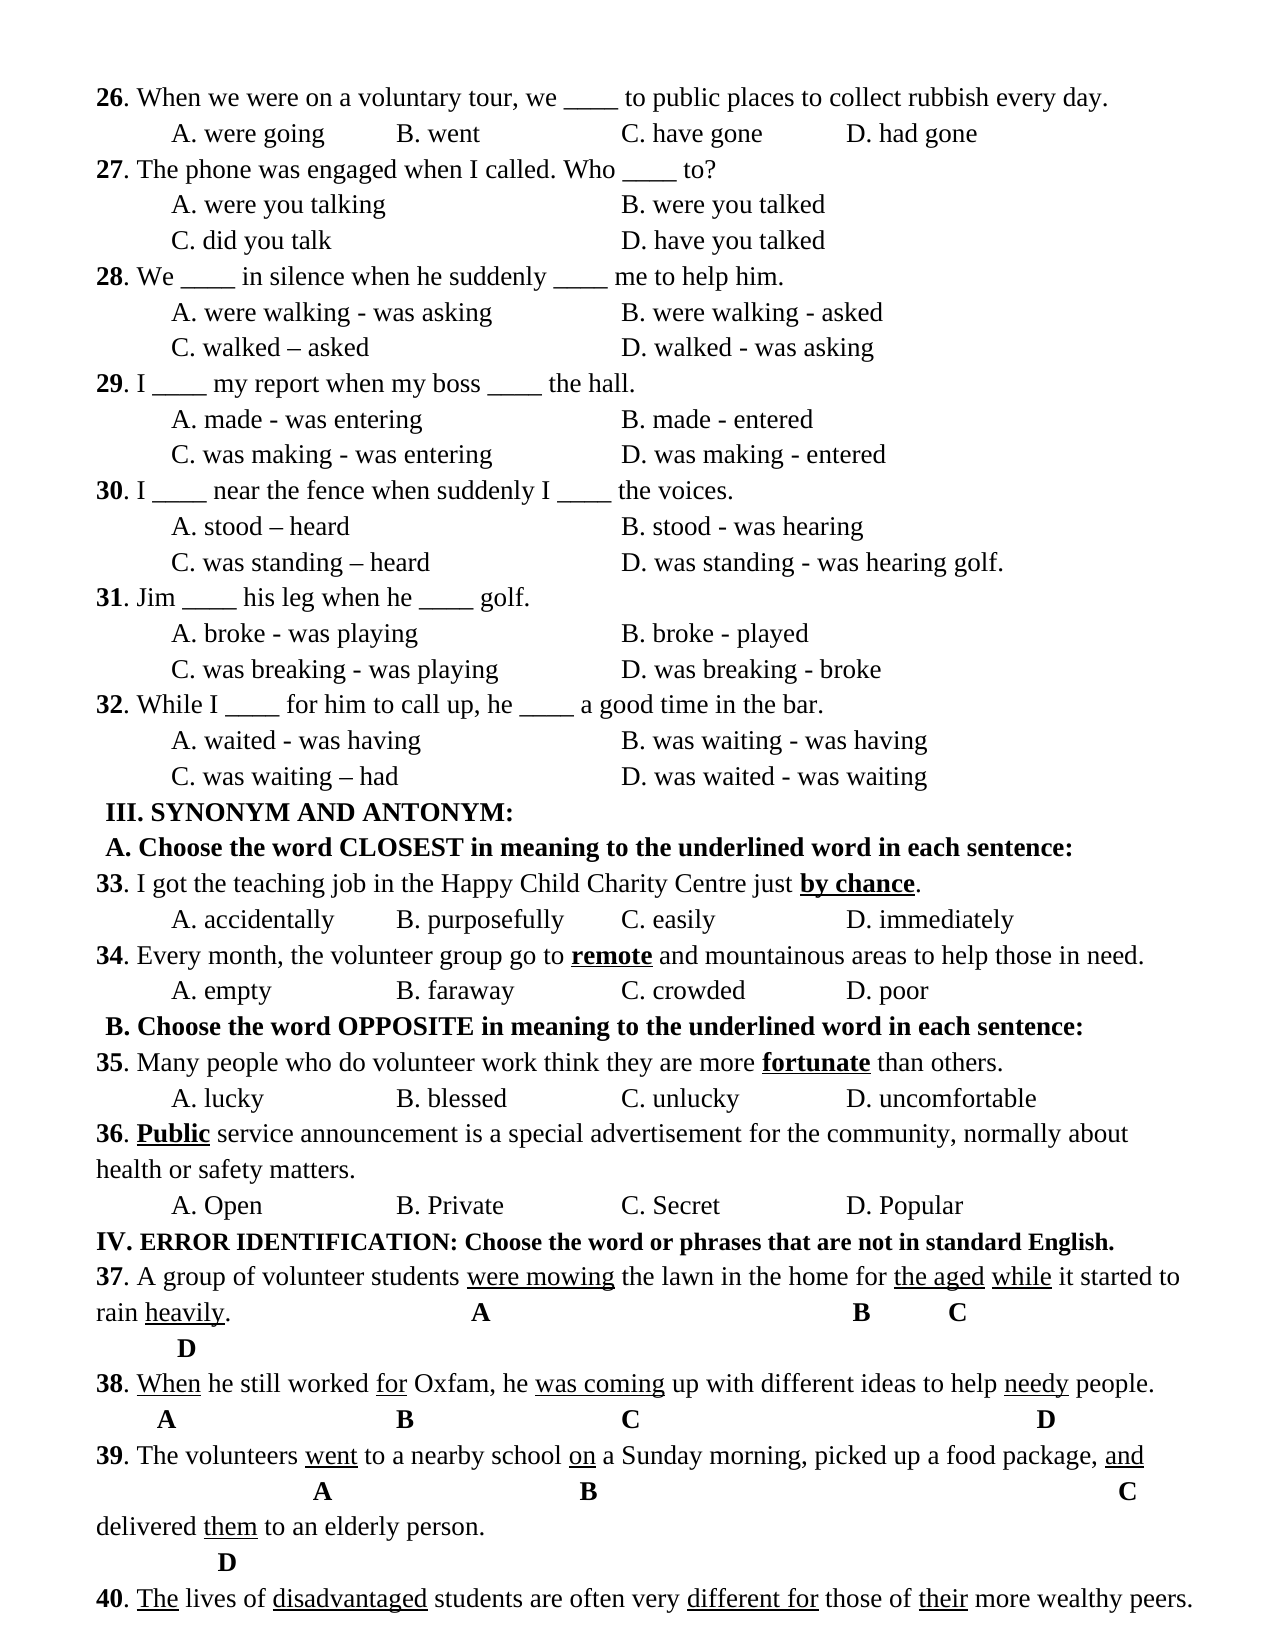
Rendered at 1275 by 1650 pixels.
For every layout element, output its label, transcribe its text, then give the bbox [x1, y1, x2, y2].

text A. were walking - was asking B. were walking - asked [96, 296, 1198, 327]
text III. SYNONYM AND ANTONYM: [105, 796, 1198, 827]
text 31. Jim ____ his leg when he ____ golf. [96, 581, 1198, 613]
text 27. The phone was engaged when I called. Who ____ to? [96, 153, 1198, 184]
text C. walked – asked D. walked - was asking [96, 331, 1198, 362]
text A. waited - was having B. was waiting - was having [96, 724, 1198, 756]
text D [96, 1546, 1198, 1577]
text A. accidentally B. purposefully C. easily D. immediately [96, 903, 1198, 934]
text A. made - was entering B. made - entered [96, 403, 1198, 434]
text C. was breaking - was playing D. was breaking - broke [96, 653, 1198, 684]
text delivered them to an elderly person. [96, 1510, 1198, 1542]
text 30. I ____ near the fence when suddenly I ____ the voices. [96, 474, 1198, 505]
text 29. I ____ my report when my boss ____ the hall. [96, 367, 1198, 398]
text 26. When we were on a voluntary tour, we ____ to public places to collect rubbish every day. [96, 81, 1198, 112]
text 37. A group of volunteer students were mowing the lawn in the home for the aged while it started to rain heavily. A B C [96, 1260, 1198, 1327]
text A. empty B. faraway C. crowded D. poor [96, 974, 1198, 1006]
text 34. Every month, the volunteer group go to remote and mountainous areas to help those in need. [96, 939, 1198, 970]
text A B C D [96, 1403, 1198, 1434]
text C. was making - was entering D. was making - entered [96, 438, 1198, 470]
text D [96, 1332, 1198, 1363]
text 33. I got the teaching job in the Happy Child Charity Centre just by chance. [96, 867, 1198, 898]
text A. lucky B. blessed C. unlucky D. uncomfortable [96, 1082, 1198, 1113]
text IV. ERROR IDENTIFICATION: Choose the word or phrases that are not in standard English. [51, 1224, 1198, 1256]
text B. Choose the word OPPOSITE in meaning to the underlined word in each sentence: [105, 1010, 1198, 1041]
text C. was standing – heard D. was standing - was hearing golf. [96, 546, 1198, 577]
text C. did you talk D. have you talked [96, 224, 1198, 255]
text A. were going B. went C. have gone D. had gone [96, 117, 1198, 148]
text 35. Many people who do volunteer work think they are more fortunate than others. [96, 1046, 1198, 1077]
text 40. The lives of disadvantaged students are often very different for those of their more wealthy peers. [96, 1582, 1198, 1613]
text 39. The volunteers went to a nearby school on a Sunday morning, picked up a food package, and A B C [96, 1439, 1198, 1506]
text 28. We ____ in silence when he suddenly ____ me to help him. [96, 260, 1198, 291]
text A. broke - was playing B. broke - played [96, 617, 1198, 648]
text 32. While I ____ for him to call up, he ____ a good time in the bar. [96, 689, 1198, 720]
text A. Choose the word CLOSEST in meaning to the underlined word in each sentence: [105, 832, 1198, 863]
text A. Open B. Private C. Secret D. Popular [96, 1189, 1198, 1220]
text 36. Public service announcement is a special advertisement for the community, normally about health or safety matters. [96, 1117, 1198, 1184]
text A. stood – heard B. stood - was hearing [96, 510, 1198, 541]
text A. were you talking B. were you talked [96, 188, 1198, 219]
text 38. When he still worked for Oxfam, he was coming up with different ideas to help needy people. [96, 1367, 1198, 1399]
text C. was waiting – had D. was waited - was waiting [96, 760, 1198, 791]
